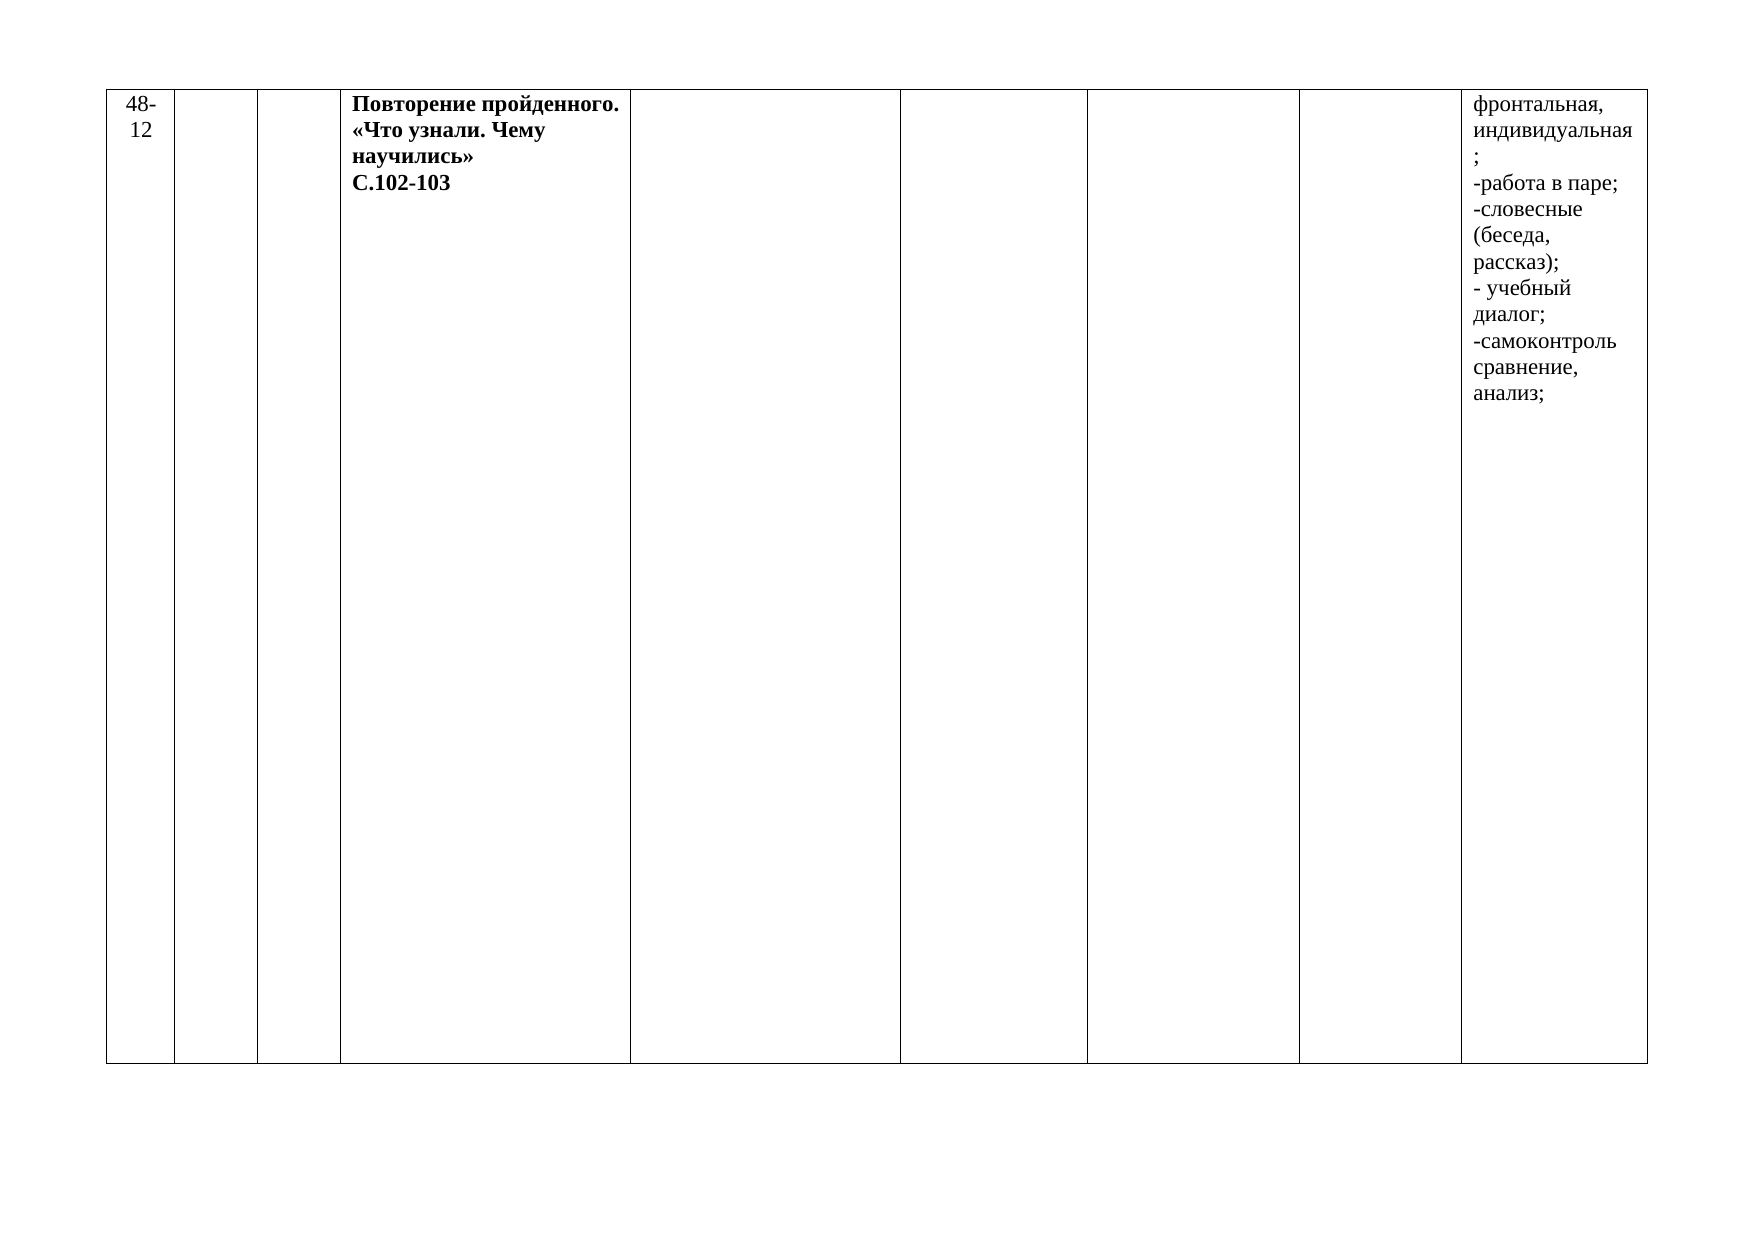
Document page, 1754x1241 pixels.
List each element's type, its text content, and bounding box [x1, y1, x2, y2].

table_cell [258, 90, 340, 1063]
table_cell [1462, 90, 1647, 1063]
table_cell [175, 90, 257, 1063]
table_cell Повторение пройденного. «Что узнали. Чему научились» С.102-103 [341, 90, 630, 1063]
table_cell 48-12 [107, 90, 174, 1063]
